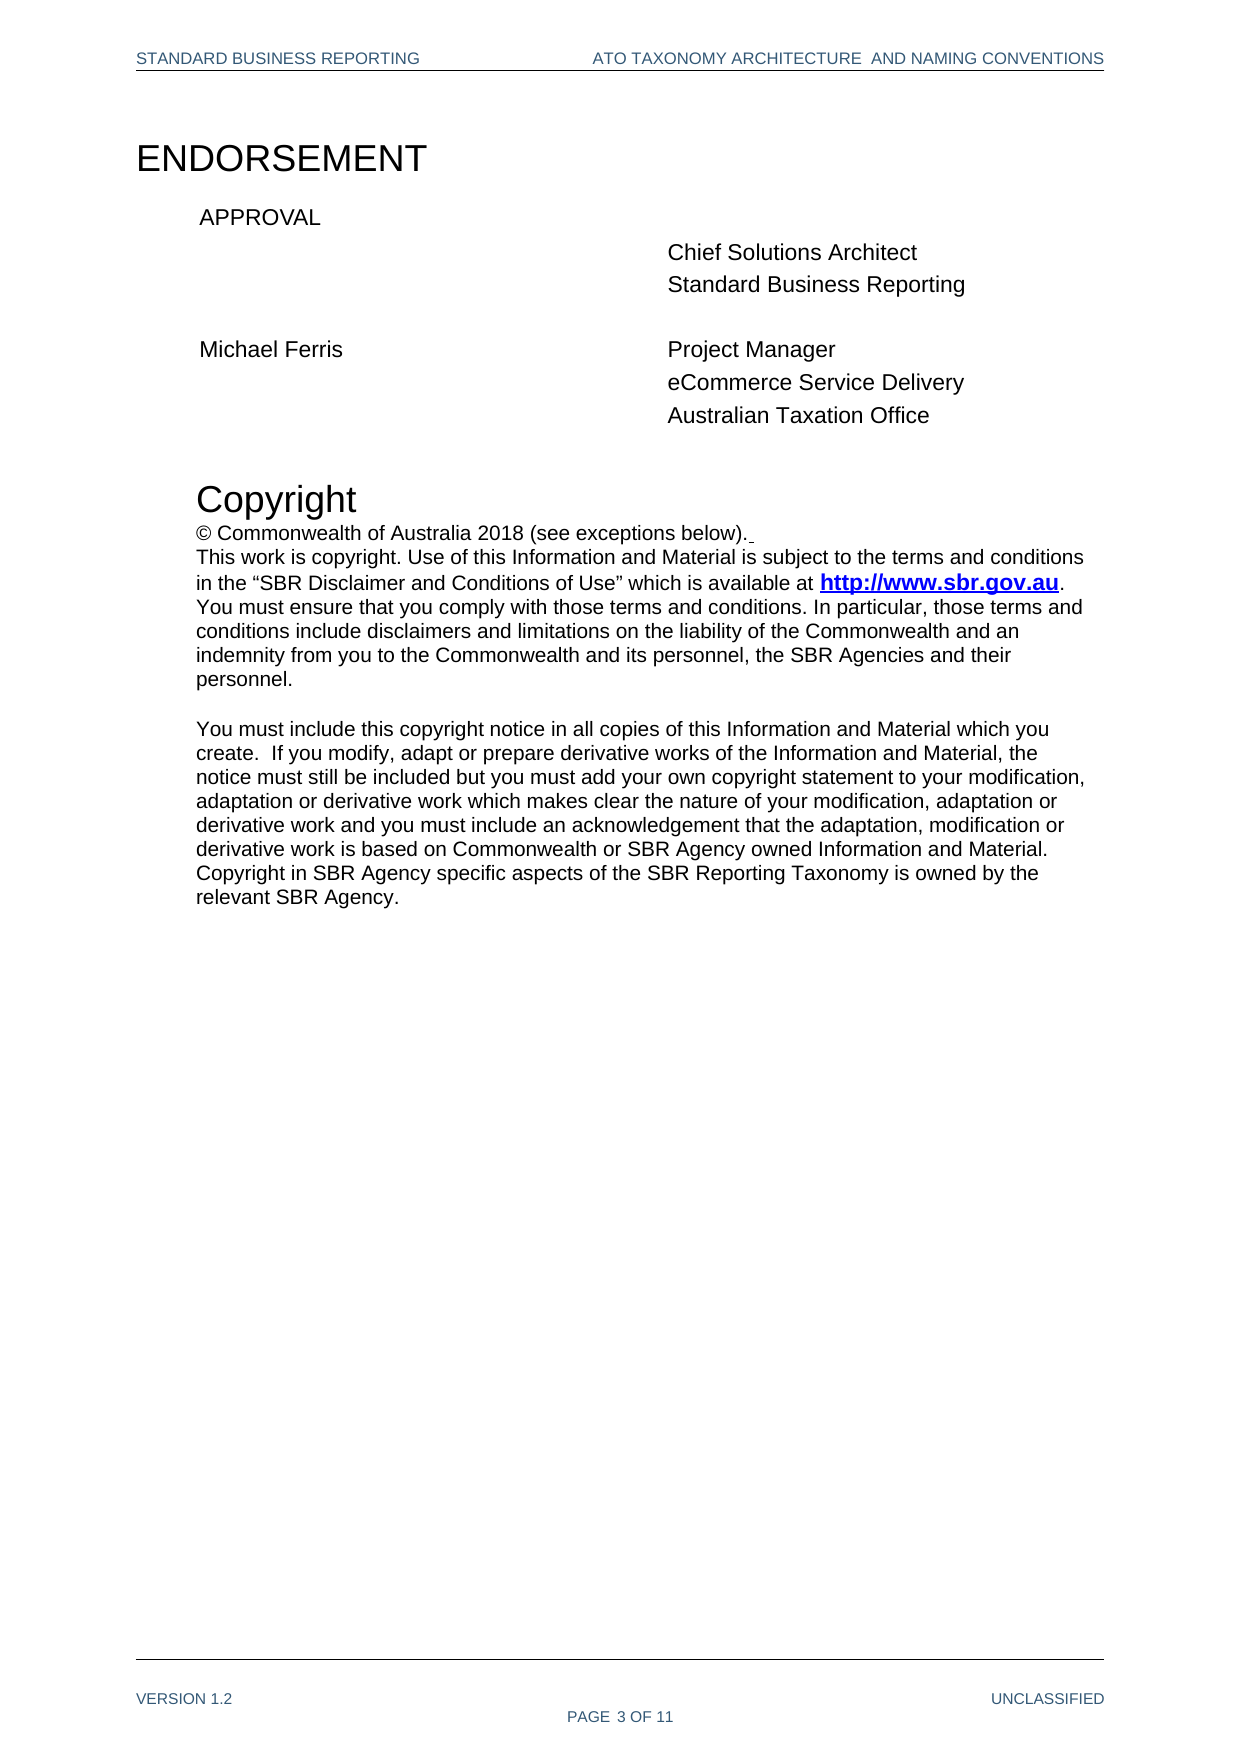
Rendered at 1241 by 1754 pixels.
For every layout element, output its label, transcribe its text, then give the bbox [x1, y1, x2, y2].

text Copyright [196, 477, 1192, 521]
text You must include this copyright notice in all copies of this Information and Material which you create. If you modify, adapt or prepare derivative works of the Information and Material, the notice must still be included but you must add your own copyright statement to your modification, adaptation or derivative work which makes clear the nature of your modification, adaptation or derivative work and you must include an acknowledgement that the adaptation, modification or derivative work is based on Commonwealth or SBR Agency owned Information and Material. Copyright in SBR Agency specific aspects of the SBR Reporting Taxonomy is owned by the relevant SBR Agency. [196, 717, 1098, 909]
text APPROVAL [199, 204, 1111, 230]
text eCommerce Service Delivery [199, 369, 1098, 395]
text Michael Ferris Project Manager [199, 336, 1098, 363]
text © Commonwealth of Australia 2018 (see exceptions below). This work is copyright. Use of this Information and Material is subject to the terms and conditions in the “SBR Disclaimer and Conditions of Use” which is available at http://www.sbr.gov.au. You must ensure that you comply with those terms and conditions. In particular, those terms and conditions include disclaimers and limitations on the liability of the Commonwealth and an indemnity from you to the Commonwealth and its personnel, the SBR Agencies and their personnel. [196, 521, 1098, 691]
text ENDORSEMENT [136, 136, 1192, 179]
text Australian Taxation Office [199, 402, 1098, 428]
text Chief Solutions Architect [199, 239, 1098, 265]
text Standard Business Reporting [199, 271, 1098, 298]
